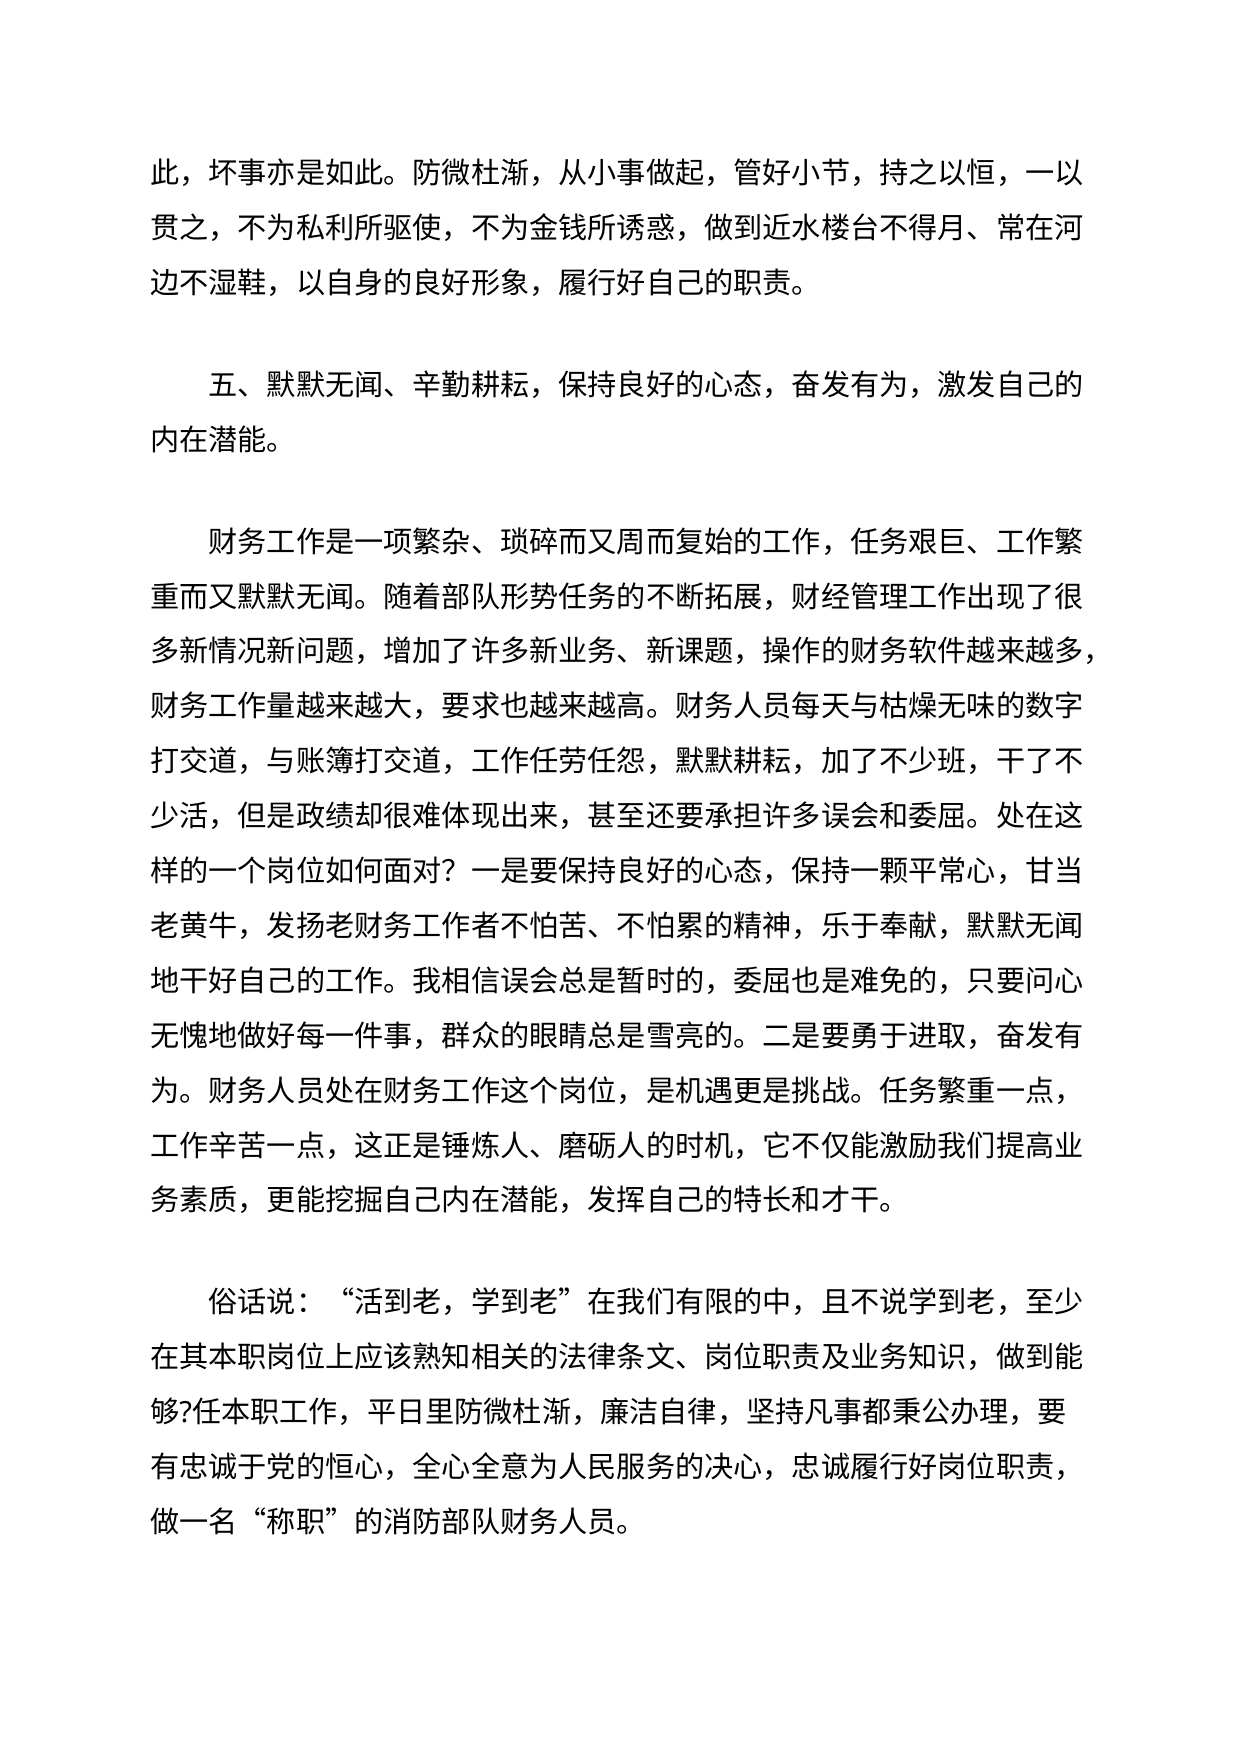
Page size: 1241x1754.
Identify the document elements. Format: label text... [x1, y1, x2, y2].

text 俗话说：“活到老，学到老”在我们有限的中，且不说学到老，至少在其本职岗位上应该熟知相关的法律条文、岗位职责及业务知识，做到能够?任本职工作，平日里防微杜渐，廉洁自律，坚持凡事都秉公办理，要有忠诚于党的恒心，全心全意为人民服务的决心，忠诚履行好岗位职责，做一名“称职”的消防部队财务人员。 [150, 1279, 1090, 1541]
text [150, 150, 1090, 302]
text 五、默默无闻、辛勤耕耘，保持良好的心态，奋发有为，激发自己的内在潜能。 [150, 362, 1090, 459]
text 财务工作是一项繁杂、琐碎而又周而复始的工作，任务艰巨、工作繁重而又默默无闻。随着部队形势任务的不断拓展，财经管理工作出现了很多新情况新问题，增加了许多新业务、新课题，操作的财务软件越来越多，财务工作量越来越大，要求也越来越高。财务人员每天与枯燥无味的数字打交道，与账簿打交道，工作任劳任怨，默默耕耘，加了不少班，干了不少活，但是政绩却很难体现出来，甚至还要承担许多误会和委屈。处在这样的一个岗位如何面对？一是要保持良好的心态，保持一颗平常心，甘当老黄牛，发扬老财务工作者不怕苦、不怕累的精神，乐于奉献，默默无闻地干好自己的工作。我相信误会总是暂时的，委屈也是难免的，只要问心无愧地做好每一件事，群众的眼睛总是雪亮的。二是要勇于进取，奋发有为。财务人员处在财务工作这个岗位，是机遇更是挑战。任务繁重一点，工作辛苦一点，这正是锤炼人、磨砺人的时机，它不仅能激励我们提高业务素质，更能挖掘自己内在潜能，发挥自己的特长和才干。 [150, 518, 1090, 1219]
